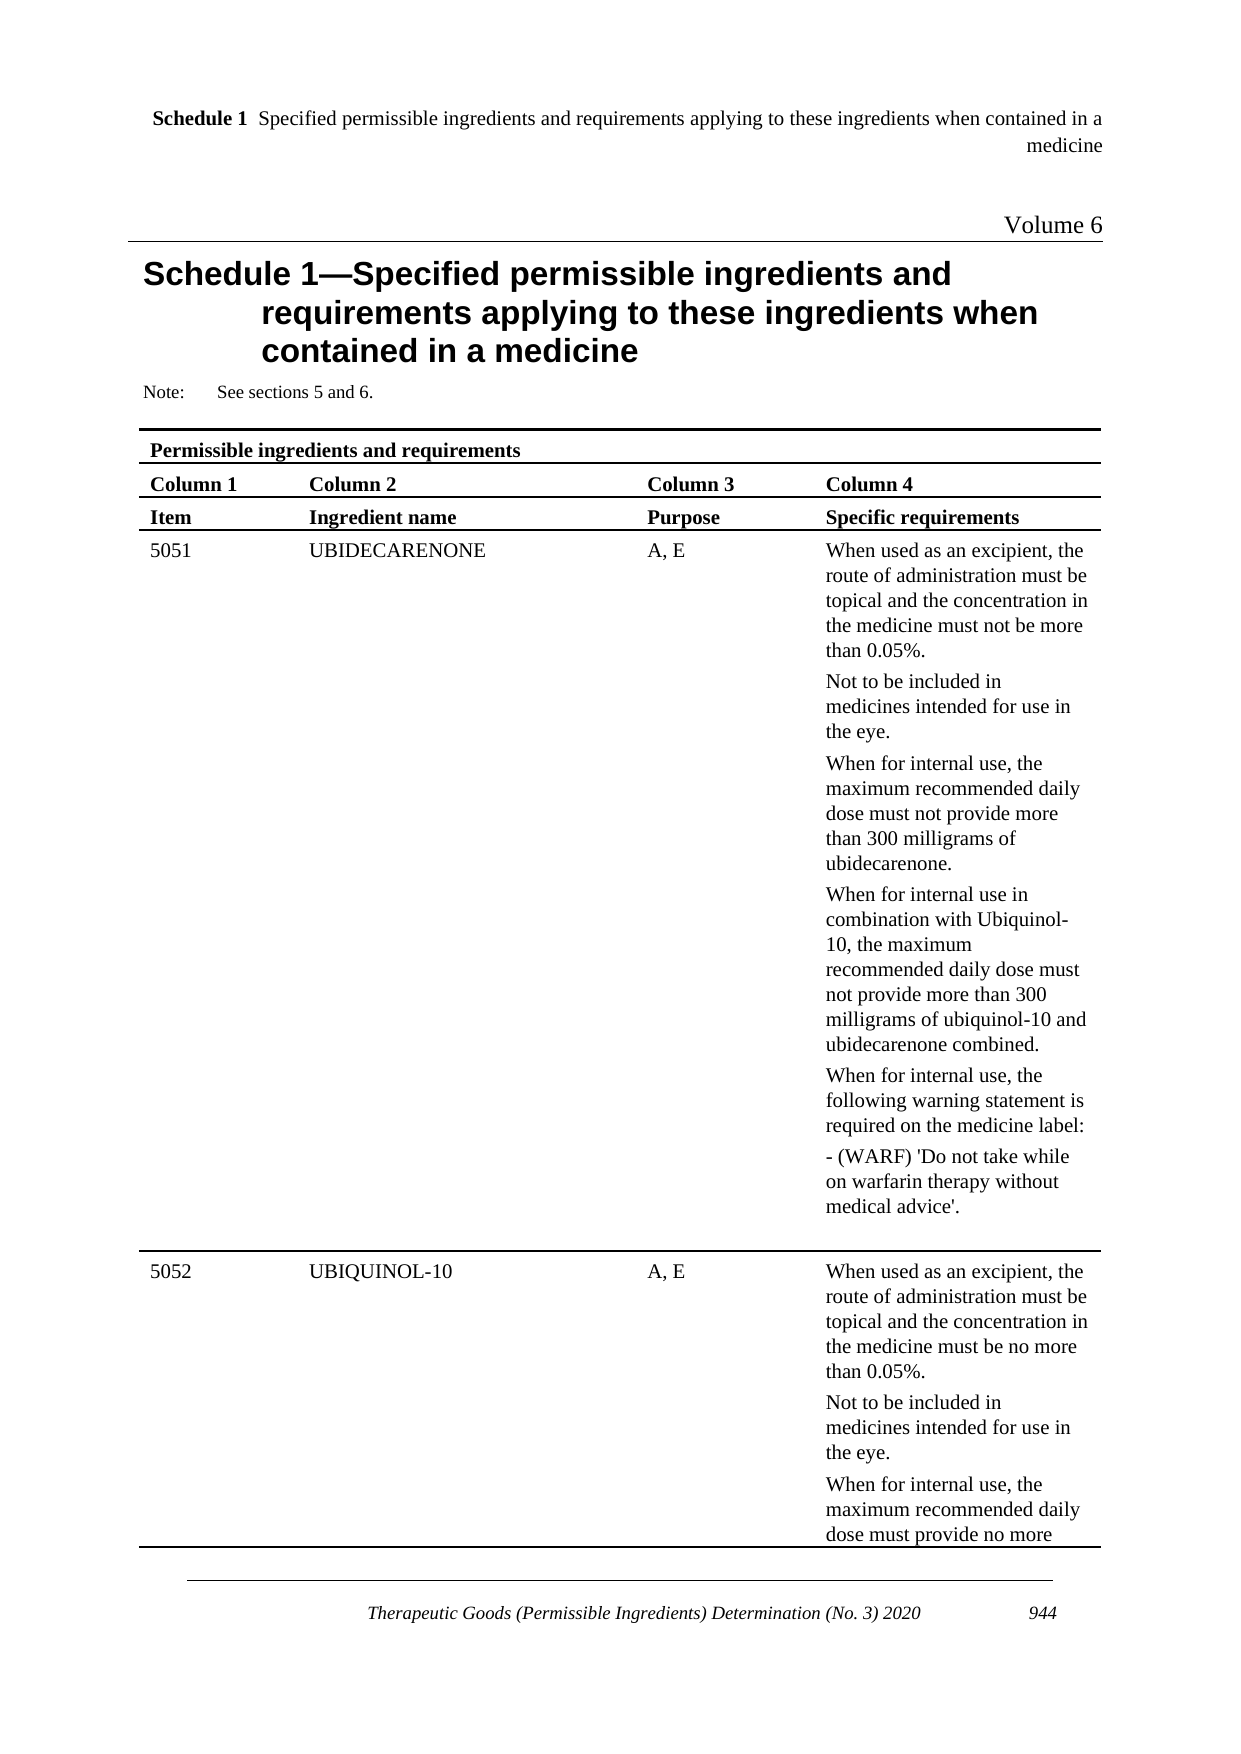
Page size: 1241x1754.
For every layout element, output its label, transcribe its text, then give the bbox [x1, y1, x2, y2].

table_cell Column 3 [636, 464, 814, 496]
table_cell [814, 1252, 1101, 1546]
table_cell Purpose [636, 498, 814, 529]
table_cell Column 2 [298, 464, 636, 496]
table_cell Column 1 [139, 464, 298, 496]
table_cell 5052 [139, 1252, 298, 1546]
text Schedule 1—Specified permissible ingredients and requirements applying to these ingredients when contained in a medicine [143, 254, 1053, 370]
table_cell When used as an excipient, the route of administration must be topical and the concentration in the medicine must not be more than 0.05%. Not to be included in medicines intended for use in the eye. When for internal use, the maximum recommended daily dose must not provide more than 300 milligrams of ubidecarenone. When for internal use in combination with Ubiquinol-10, the maximum recommended daily dose must not provide more than 300 milligrams of ubiquinol-10 and ubidecarenone combined. When for internal use, the following warning statement is required on the medicine label: - (WARF) 'Do not take while on warfarin therapy without medical advice'. [814, 531, 1101, 1250]
table_header Permissible ingredients and requirements [139, 431, 1101, 462]
text Note: See sections 5 and 6. [143, 382, 1053, 403]
table_cell Item [139, 498, 298, 529]
table_cell A, E [636, 531, 814, 1250]
table_cell Ingredient name [298, 498, 636, 529]
table_cell A, E [636, 1252, 814, 1546]
table_cell Column 4 [814, 464, 1101, 496]
table_cell Specific requirements [814, 498, 1101, 529]
table_cell 5051 [139, 531, 298, 1250]
table_cell UBIDECARENONE [298, 531, 636, 1250]
table_cell UBIQUINOL-10 [298, 1252, 636, 1546]
